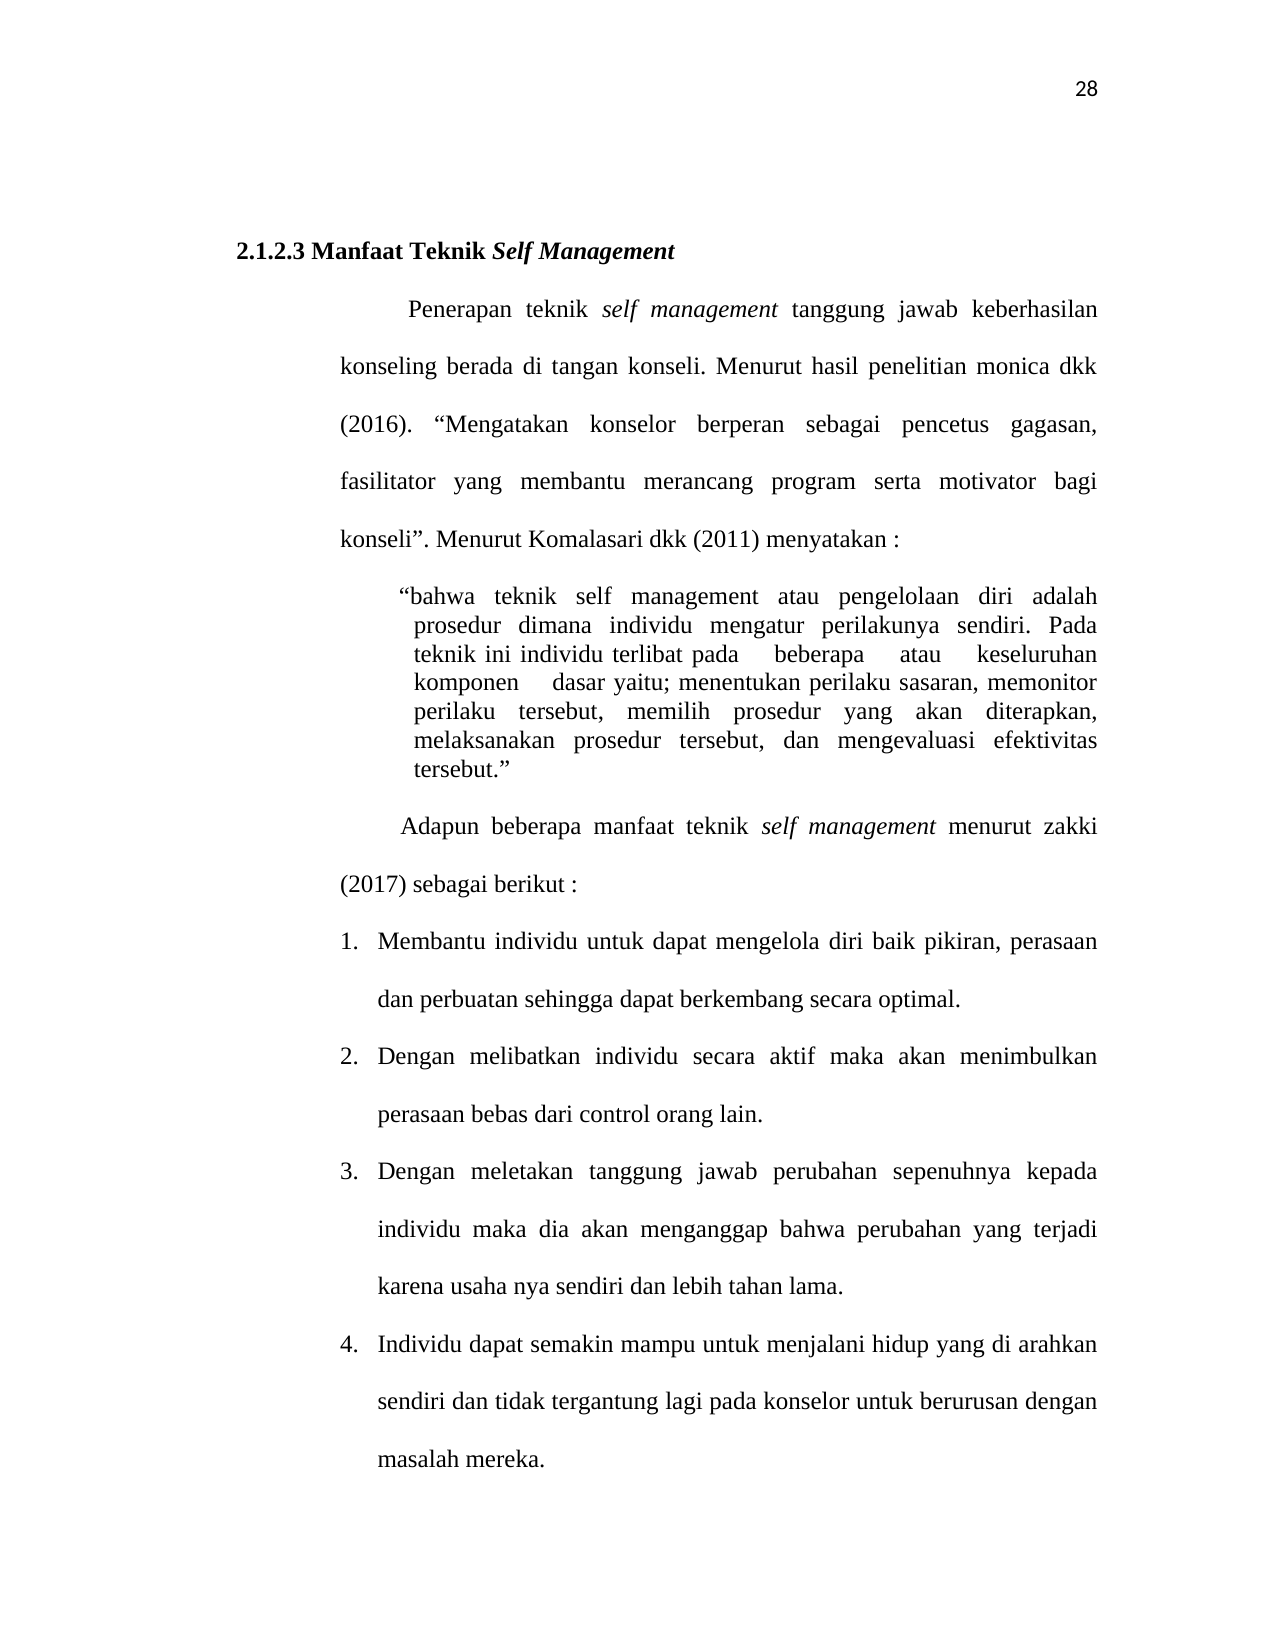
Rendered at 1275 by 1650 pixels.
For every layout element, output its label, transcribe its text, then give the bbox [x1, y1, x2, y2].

list Individu dapat semakin mampu untuk menjalani hidup yang di arahkan sendiri dan tidak tergantung lagi pada konselor untuk berurusan dengan masalah mereka. [340, 1329, 1098, 1472]
text Adapun beberapa manfaat teknik self management menurut zakki (2017) sebagai berikut : [340, 811, 1098, 897]
list Manfaat Teknik Self Management [236, 236, 1098, 265]
list Dengan melibatkan individu secara aktif maka akan menimbulkan perasaan bebas dari control orang lain. [340, 1041, 1098, 1127]
list Membantu individu untuk dapat mengelola diri baik pikiran, perasaan dan perbuatan sehingga dapat berkembang secara optimal. [340, 926, 1098, 1012]
list Dengan meletakan tanggung jawab perubahan sepenuhnya kepada individu maka dia akan menganggap bahwa perubahan yang terjadi karena usaha nya sendiri dan lebih tahan lama. [340, 1156, 1098, 1300]
text Penerapan teknik self management tanggung jawab keberhasilan konseling berada di tangan konseli. Menurut hasil penelitian monica dkk (2016). “Mengatakan konselor berperan sebagai pencetus gagasan, fasilitator yang membantu merancang program serta motivator bagi konseli”. Menurut Komalasari dkk (2011) menyatakan : [340, 294, 1098, 552]
text “bahwa teknik self management atau pengelolaan diri adalah prosedur dimana individu mengatur perilakunya sendiri. Pada teknik ini individu terlibat pada beberapa atau keseluruhan komponen dasar yaitu; menentukan perilaku sasaran, memonitor perilaku tersebut, memilih prosedur yang akan diterapkan, melaksanakan prosedur tersebut, dan mengevaluasi efektivitas tersebut.” [399, 581, 1098, 782]
